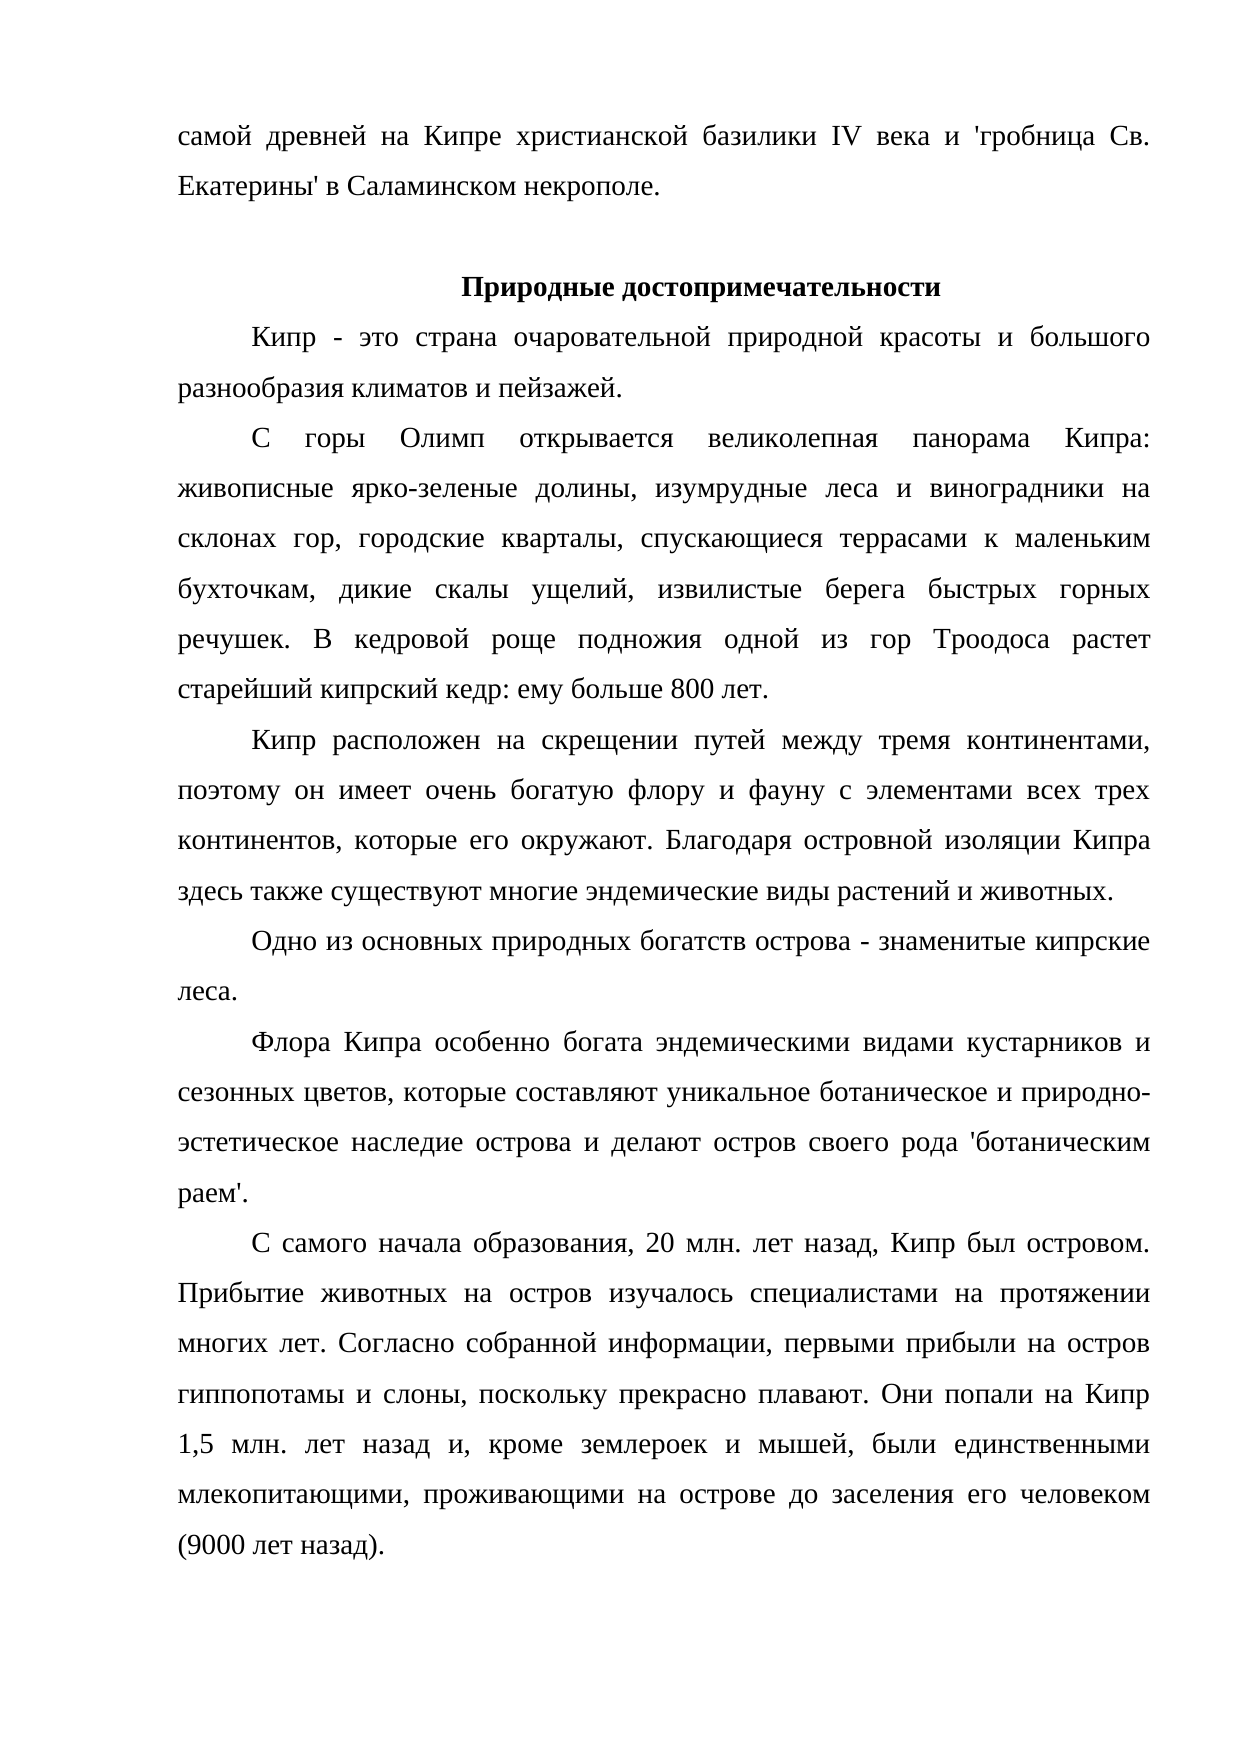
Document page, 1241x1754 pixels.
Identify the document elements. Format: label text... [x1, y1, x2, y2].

text Флора Кипра особенно богата эндемическими видами кустарников и сезонных цветов, которые составляют уникальное ботаническое и природно-эстетическое наследие острова и делают остров своего рода 'ботаническим раем'. [177, 1024, 1152, 1208]
text Одно из основных природных богатств острова - знаменитые кипрские леса. [177, 923, 1152, 1007]
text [177, 118, 1152, 202]
text Кипр - это страна очаровательной природной красоты и большого разнообразия климатов и пейзажей. [177, 319, 1152, 403]
text Кипр расположен на скрещении путей между тремя континентами, поэтому он имеет очень богатую флору и фауну с элементами всех трех континентов, которые его окружают. Благодаря островной изоляции Кипра здесь также существуют многие эндемические виды растений и животных. [177, 722, 1152, 906]
text С самого начала образования, 20 млн. лет назад, Кипр был островом. Прибытие животных на остров изучалось специалистами на протяжении многих лет. Согласно собранной информации, первыми прибыли на остров гиппопотамы и слоны, поскольку прекрасно плавают. Они попали на Кипр 1,5 млн. лет назад и, кроме землероек и мышей, были единственными млекопитающими, проживающими на острове до заселения его человеком (9000 лет назад). [177, 1225, 1152, 1560]
text Природные достопримечательности [177, 269, 1152, 303]
text С горы Олимп открывается великолепная панорама Кипра: живописные ярко-зеленые долины, изумрудные леса и виноградники на склонах гор, городские кварталы, спускающиеся террасами к маленьким бухточкам, дикие скалы ущелий, извилистые берега быстрых горных речушек. В кедровой роще подножия одной из гор Троодоса растет старейший кипрский кедр: ему больше 800 лет. [177, 420, 1152, 705]
